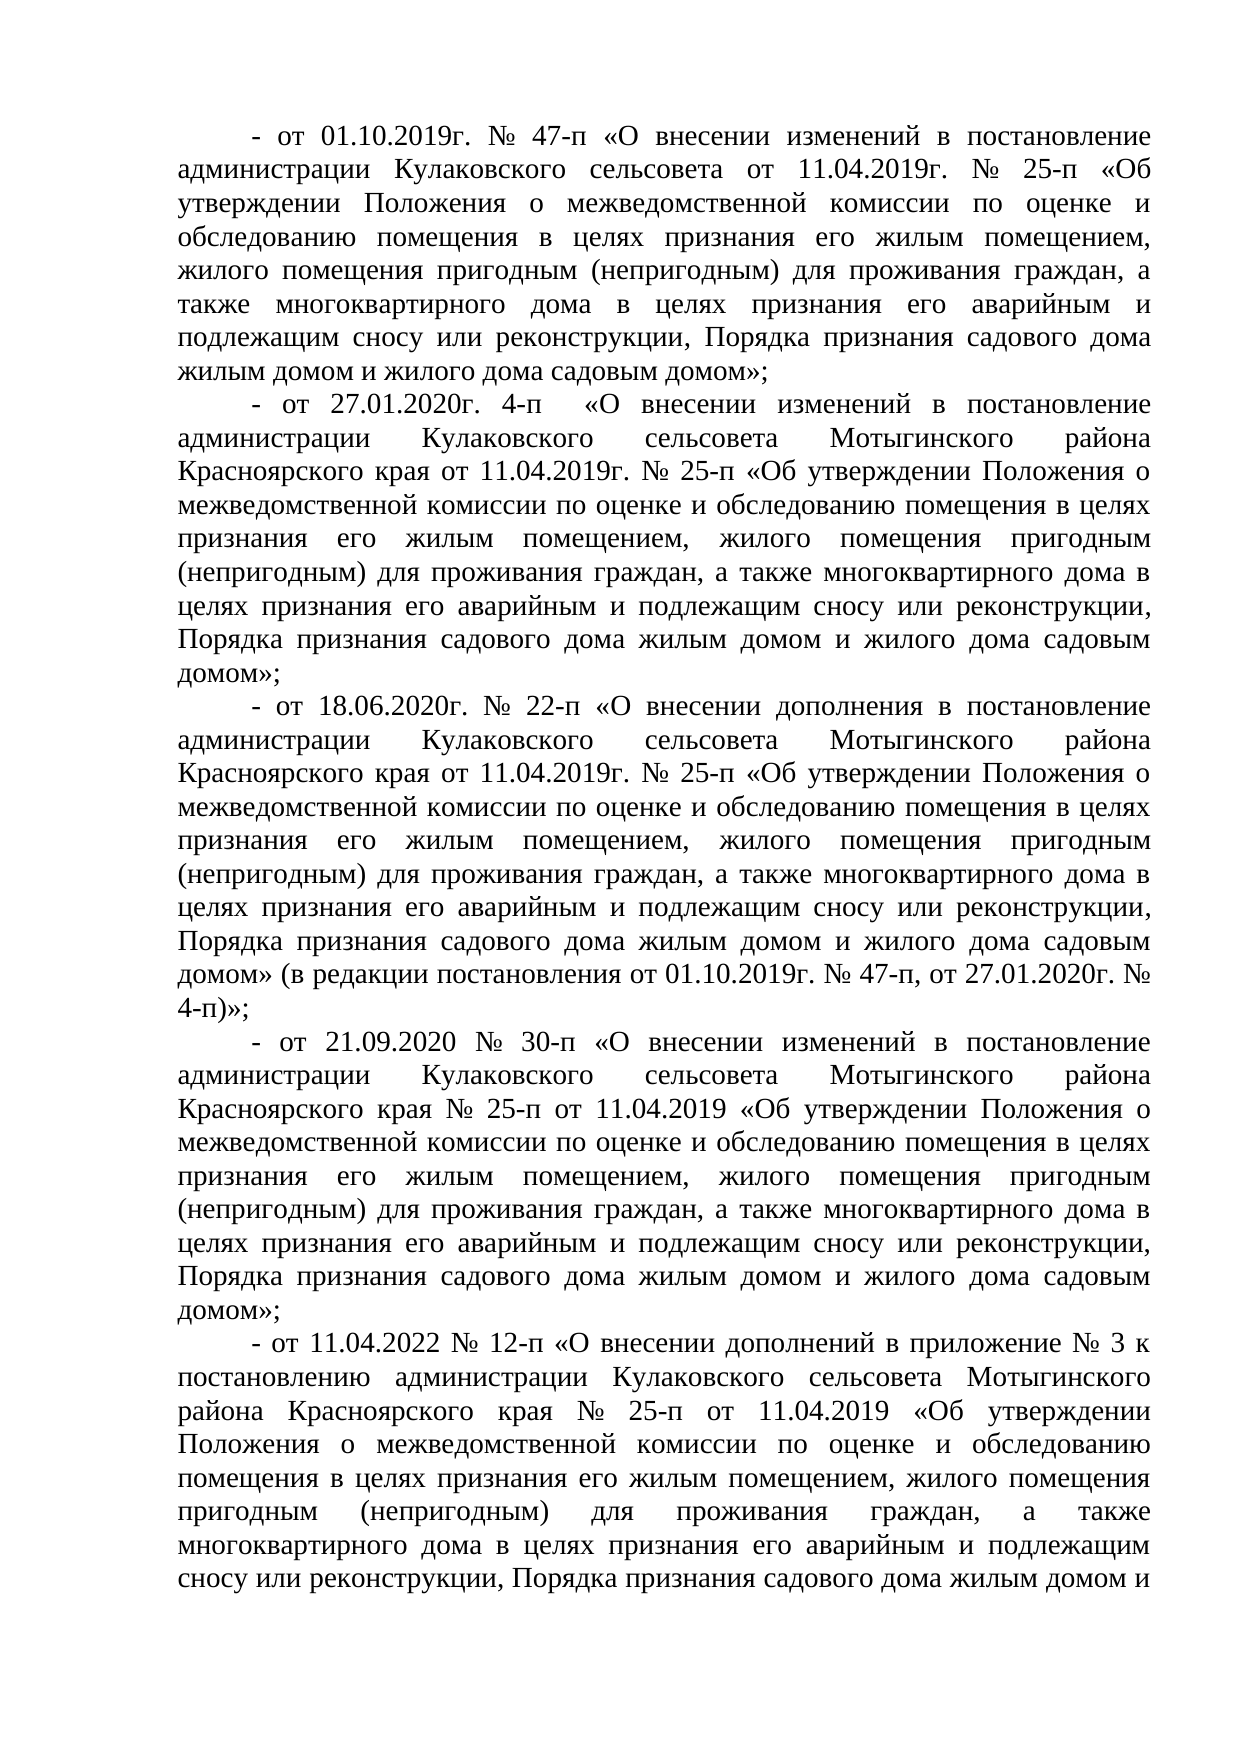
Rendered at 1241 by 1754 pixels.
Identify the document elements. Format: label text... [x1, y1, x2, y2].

text - от 21.09.2020 № 30-п «О внесении изменений в постановление администрации Кулаковского сельсовета Мотыгинского района Красноярского края № 25-п от 11.04.2019 «Об утверждении Положения о межведомственной комиссии по оценке и обследованию помещения в целях признания его жилым помещением, жилого помещения пригодным (непригодным) для проживания граждан, а также многоквартирного дома в целях признания его аварийным и подлежащим сносу или реконструкции, Порядка признания садового дома жилым домом и жилого дома садовым домом»; [177, 1024, 1152, 1326]
text - от 27.01.2020г. 4-п «О внесении изменений в постановление администрации Кулаковского сельсовета Мотыгинского района Красноярского края от 11.04.2019г. № 25-п «Об утверждении Положения о межведомственной комиссии по оценке и обследованию помещения в целях признания его жилым помещением, жилого помещения пригодным (непригодным) для проживания граждан, а также многоквартирного дома в целях признания его аварийным и подлежащим сносу или реконструкции, Порядка признания садового дома жилым домом и жилого дома садовым домом»; [177, 386, 1152, 688]
text - от 01.10.2019г. № 47-п «О внесении изменений в постановление администрации Кулаковского сельсовета от 11.04.2019г. № 25-п «Об утверждении Положения о межведомственной комиссии по оценке и обследованию помещения в целях признания его жилым помещением, жилого помещения пригодным (непригодным) для проживания граждан, а также многоквартирного дома в целях признания его аварийным и подлежащим сносу или реконструкции, Порядка признания садового дома жилым домом и жилого дома садовым домом»; [177, 118, 1152, 386]
text - от 18.06.2020г. № 22-п «О внесении дополнения в постановление администрации Кулаковского сельсовета Мотыгинского района Красноярского края от 11.04.2019г. № 25-п «Об утверждении Положения о межведомственной комиссии по оценке и обследованию помещения в целях признания его жилым помещением, жилого помещения пригодным (непригодным) для проживания граждан, а также многоквартирного дома в целях признания его аварийным и подлежащим сносу или реконструкции, Порядка признания садового дома жилым домом и жилого дома садовым домом» (в редакции постановления от 01.10.2019г. № 47-п, от 27.01.2020г. № 4-п)»; [177, 688, 1152, 1024]
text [177, 1326, 1152, 1594]
